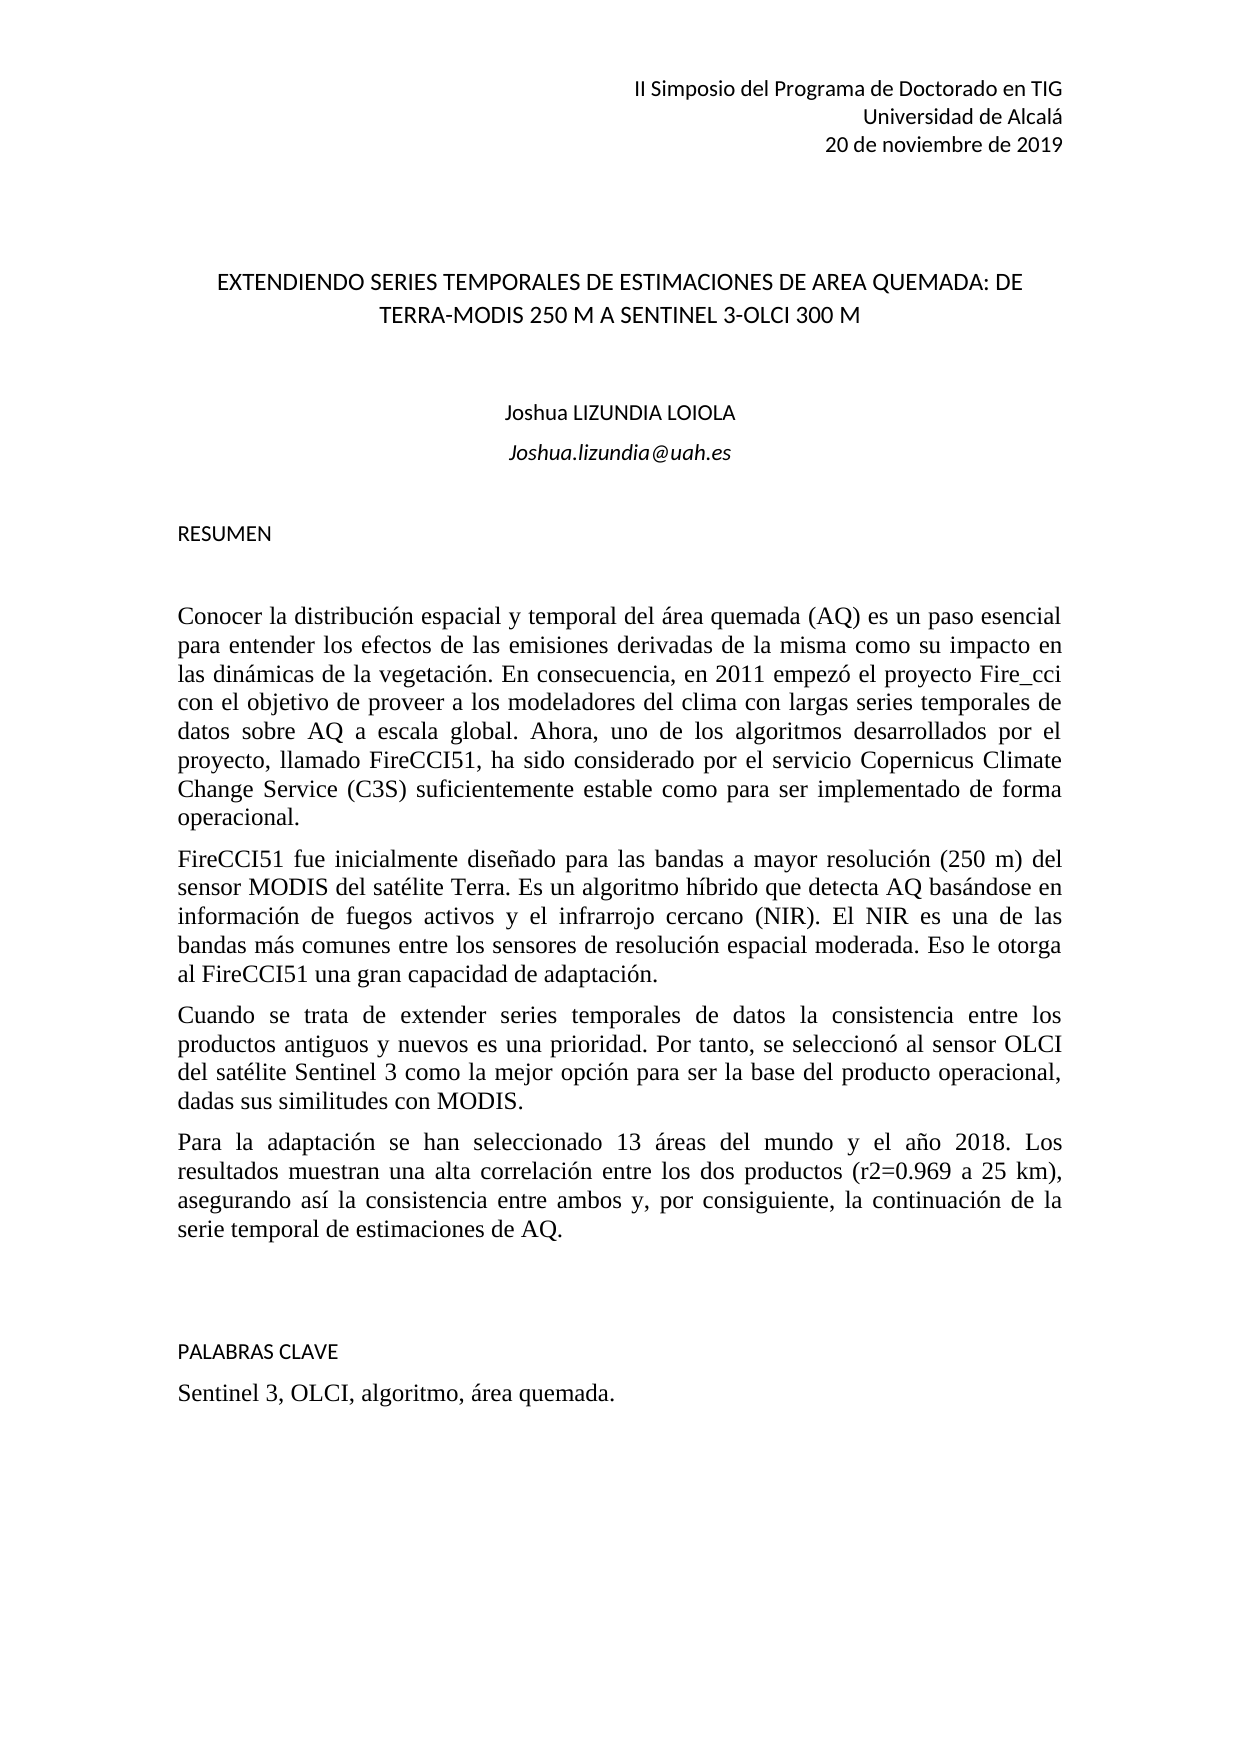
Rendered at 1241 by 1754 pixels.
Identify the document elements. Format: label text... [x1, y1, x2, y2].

text RESUMEN [177, 519, 1063, 547]
text Joshua.lizundia@uah.es [177, 438, 1063, 466]
text Joshua LIZUNDIA LOIOLA [177, 398, 1063, 426]
text Sentinel 3, OLCI, algoritmo, área quemada. [177, 1378, 1063, 1407]
text Cuando se trata de extender series temporales de datos la consistencia entre los productos antiguos y nuevos es una prioridad. Por tanto, se seleccionó al sensor OLCI del satélite Sentinel 3 como la mejor opción para ser la base del producto operacional, dadas sus similitudes con MODIS. [177, 1000, 1063, 1115]
text PALABRAS CLAVE [177, 1337, 1063, 1366]
text FireCCI51 fue inicialmente diseñado para las bandas a mayor resolución (250 m) del sensor MODIS del satélite Terra. Es un algoritmo híbrido que detecta AQ basándose en información de fuegos activos y el infrarrojo cercano (NIR). El NIR es una de las bandas más comunes entre los sensores de resolución espacial moderada. Eso le otorga al FireCCI51 una gran capacidad de adaptación. [177, 844, 1063, 987]
text Para la adaptación se han seleccionado 13 áreas del mundo y el año 2018. Los resultados muestran una alta correlación entre los dos productos (r2=0.969 a 25 km), asegurando así la consistencia entre ambos y, por consiguiente, la continuación de la serie temporal de estimaciones de AQ. [177, 1127, 1063, 1242]
text Conocer la distribución espacial y temporal del área quemada (AQ) es un paso esencial para entender los efectos de las emisiones derivadas de la misma como su impacto en las dinámicas de la vegetación. En consecuencia, en 2011 empezó el proyecto Fire_cci con el objetivo de proveer a los modeladores del clima con largas series temporales de datos sobre AQ a escala global. Ahora, uno de los algoritmos desarrollados por el proyecto, llamado FireCCI51, ha sido considerado por el servicio Copernicus Climate Change Service (C3S) suficientemente estable como para ser implementado de forma operacional. [177, 601, 1063, 831]
text EXTENDIENDO SERIES TEMPORALES DE ESTIMACIONES DE AREA QUEMADA: DE TERRA-MODIS 250 M A SENTINEL 3-OLCI 300 M [177, 266, 1063, 329]
